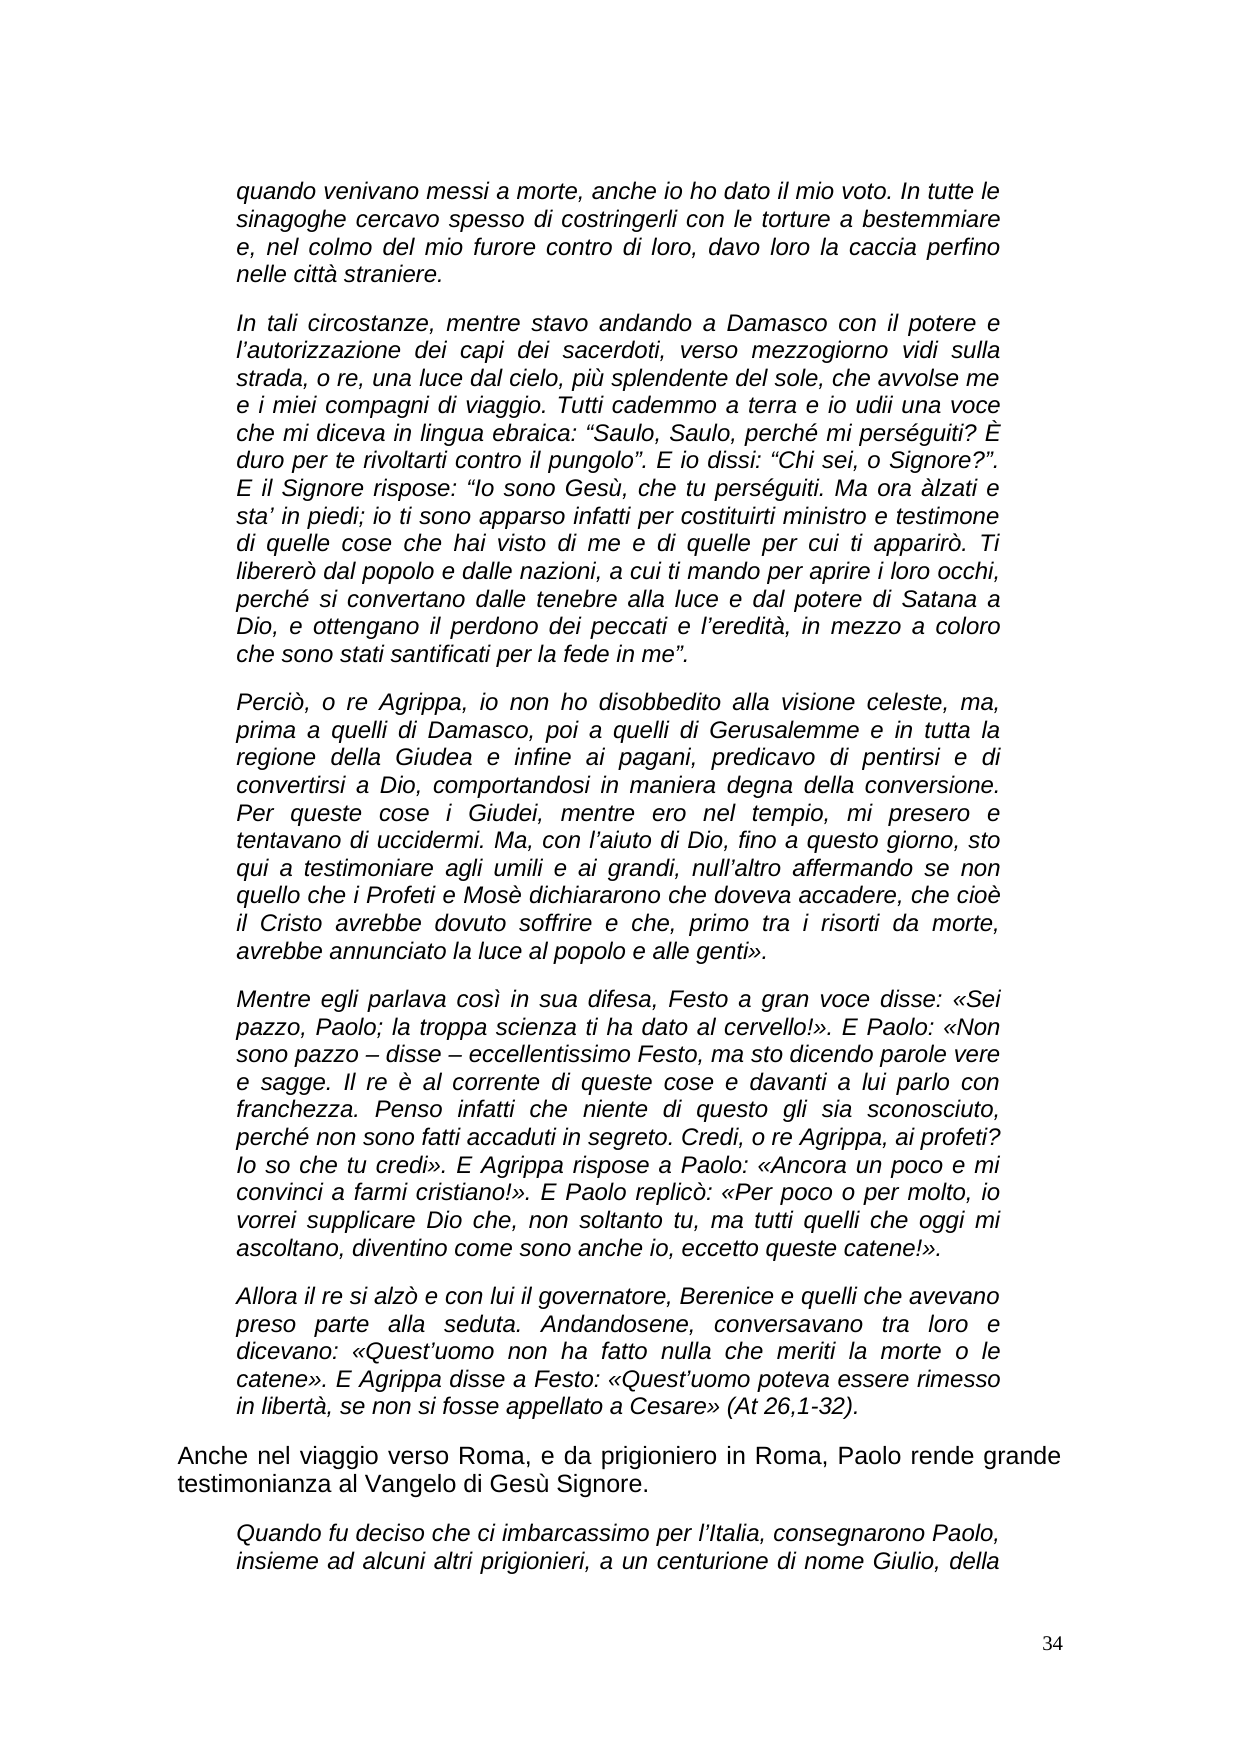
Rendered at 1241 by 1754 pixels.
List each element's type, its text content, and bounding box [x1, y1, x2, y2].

text Allora il re si alzò e con lui il governatore, Berenice e quelli che avevano preso parte alla seduta. Andandosene, conversavano tra loro e dicevano: «Quest’uomo non ha fatto nulla che meriti la morte o le catene». E Agrippa disse a Festo: «Quest’uomo poteva essere rimesso in libertà, se non si fosse appellato a Cesare» (At 26,1-32). [236, 1282, 1004, 1420]
text Anche nel viaggio verso Roma, e da prigioniero in Roma, Paolo rende grande testimonianza al Vangelo di Gesù Signore. [177, 1441, 1063, 1498]
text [236, 1519, 1004, 1574]
text Perciò, o re Agrippa, io non ho disobbedito alla visione celeste, ma, prima a quelli di Damasco, poi a quelli di Gerusalemme e in tutta la regione della Giudea e infine ai pagani, predicavo di pentirsi e di convertirsi a Dio, comportandosi in maniera degna della conversione. Per queste cose i Giudei, mentre ero nel tempio, mi presero e tentavano di uccidermi. Ma, con l’aiuto di Dio, fino a questo giorno, sto qui a testimoniare agli umili e ai grandi, null’altro affermando se non quello che i Profeti e Mosè dichiararono che doveva accadere, che cioè il Cristo avrebbe dovuto soffrire e che, primo tra i risorti da morte, avrebbe annunciato la luce al popolo e alle genti». [236, 688, 1004, 964]
text In tali circostanze, mentre stavo andando a Damasco con il potere e l’autorizzazione dei capi dei sacerdoti, verso mezzogiorno vidi sulla strada, o re, una luce dal cielo, più splendente del sole, che avvolse me e i miei compagni di viaggio. Tutti cademmo a terra e io udii una voce che mi diceva in lingua ebraica: “Saulo, Saulo, perché mi perséguiti? È duro per te rivoltarti contro il pungolo”. E io dissi: “Chi sei, o Signore?”. E il Signore rispose: “Io sono Gesù, che tu perséguiti. Ma ora àlzati e sta’ in piedi; io ti sono apparso infatti per costituirti ministro e testimone di quelle cose che hai visto di me e di quelle per cui ti apparirò. Ti libererò dal popolo e dalle nazioni, a cui ti mando per aprire i loro occhi, perché si convertano dalle tenebre alla luce e dal potere di Satana a Dio, e ottengano il perdono dei peccati e l’eredità, in mezzo a coloro che sono stati santificati per la fede in me”. [236, 308, 1004, 667]
text Mentre egli parlava così in sua difesa, Festo a gran voce disse: «Sei pazzo, Paolo; la troppa scienza ti ha dato al cervello!». E Paolo: «Non sono pazzo – disse – eccellentissimo Festo, ma sto dicendo parole vere e sagge. Il re è al corrente di queste cose e davanti a lui parlo con franchezza. Penso infatti che niente di questo gli sia sconosciuto, perché non sono fatti accaduti in segreto. Credi, o re Agrippa, ai profeti? Io so che tu credi». E Agrippa rispose a Paolo: «Ancora un poco e mi convinci a farmi cristiano!». E Paolo replicò: «Per poco o per molto, io vorrei supplicare Dio che, non soltanto tu, ma tutti quelli che oggi mi ascoltano, diventino come sono anche io, eccetto queste catene!». [236, 985, 1004, 1261]
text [236, 177, 1004, 288]
